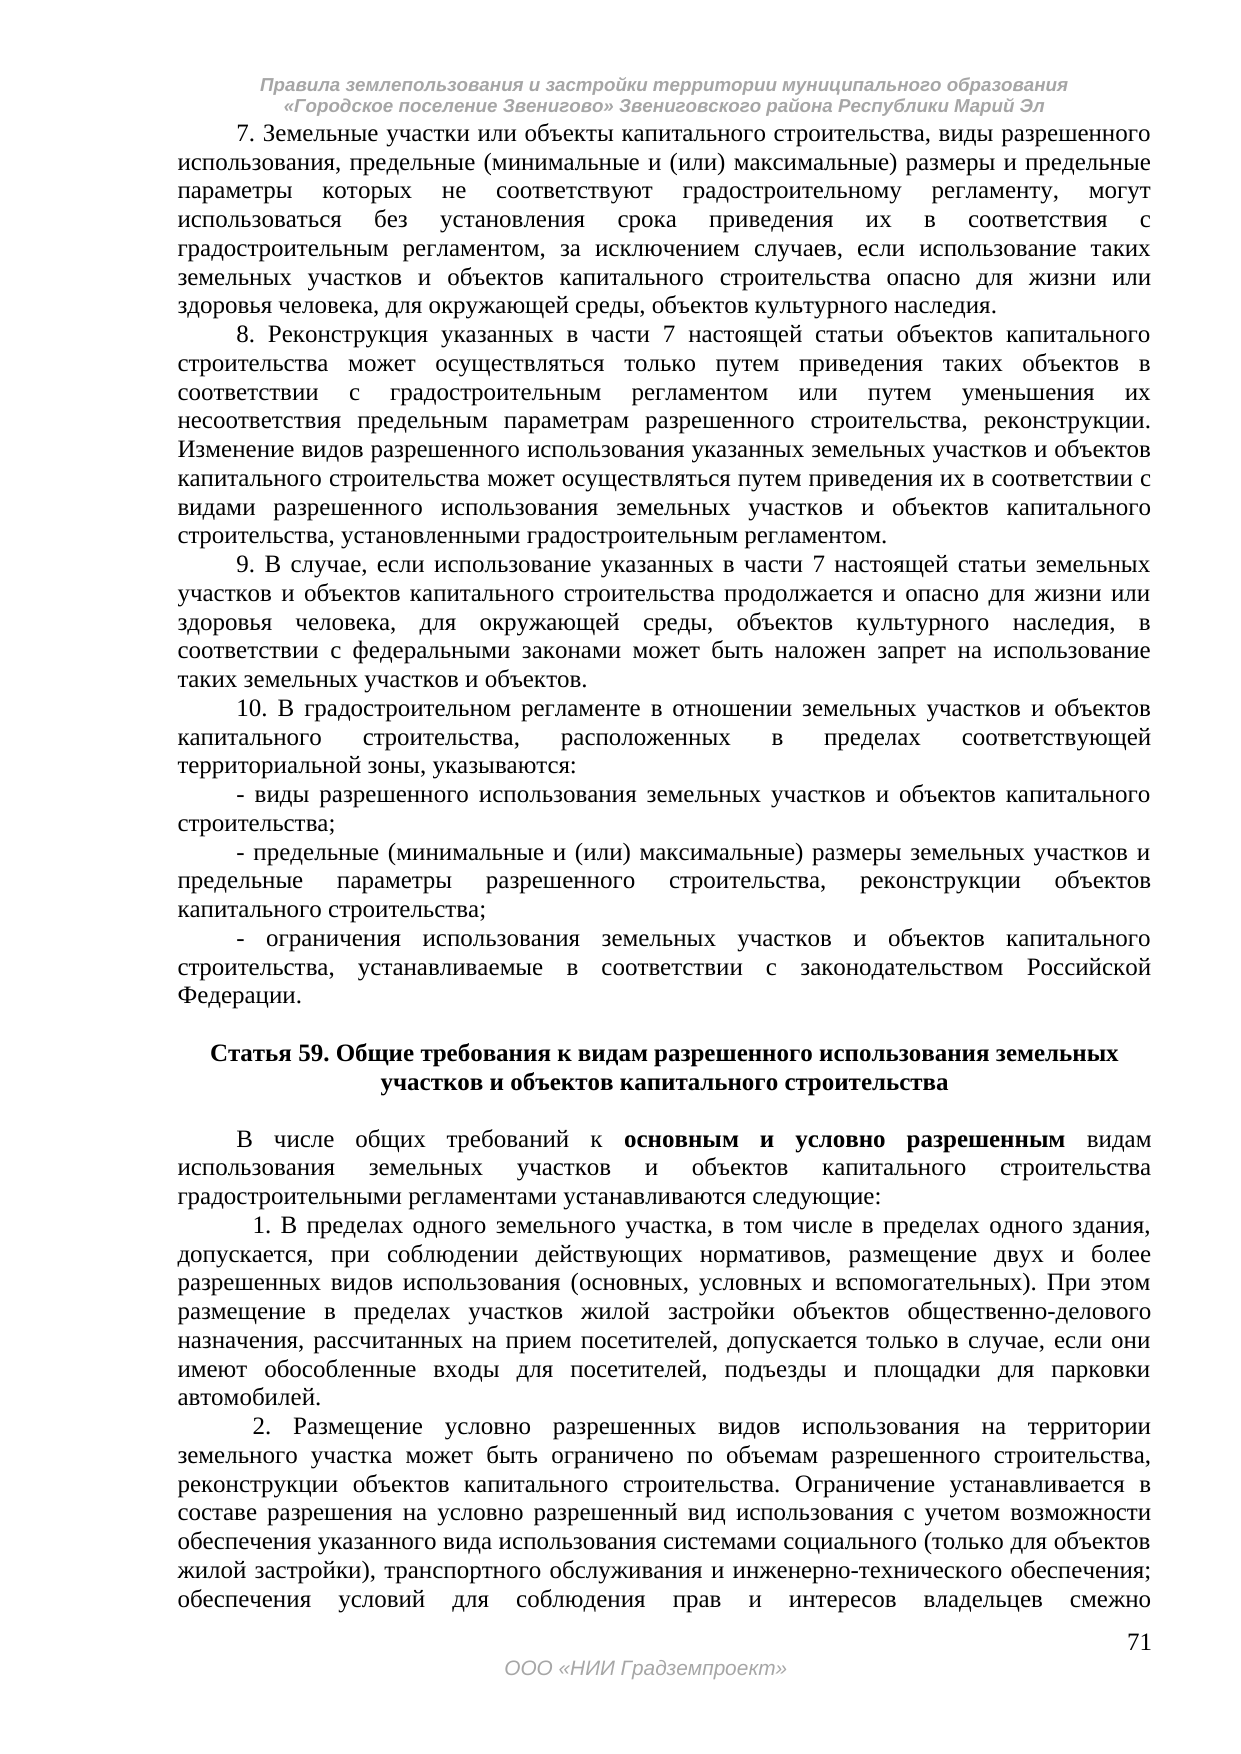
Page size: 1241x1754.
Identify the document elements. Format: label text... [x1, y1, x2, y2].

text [177, 1411, 1152, 1612]
text - ограничения использования земельных участков и объектов капитального строительства, устанавливаемые в соответствии с законодательством Российской Федерации. [177, 923, 1152, 1009]
text 8. Реконструкция указанных в части 7 настоящей статьи объектов капитального строительства может осуществляться только путем приведения таких объектов в соответствии с градостроительным регламентом или путем уменьшения их несоответствия предельным параметрам разрешенного строительства, реконструкции. Изменение видов разрешенного использования указанных земельных участков и объектов капитального строительства может осуществляться путем приведения их в соответствии с видами разрешенного использования земельных участков и объектов капитального строительства, установленными градостроительным регламентом. [177, 319, 1152, 549]
text - виды разрешенного использования земельных участков и объектов капитального строительства; [177, 779, 1152, 837]
text 10. В градостроительном регламенте в отношении земельных участков и объектов капитального строительства, расположенных в пределах соответствующей территориальной зоны, указываются: [177, 693, 1152, 779]
text 9. В случае, если использование указанных в части 7 настоящей статьи земельных участков и объектов капитального строительства продолжается и опасно для жизни или здоровья человека, для окружающей среды, объектов культурного наследия, в соответствии с федеральными законами может быть наложен запрет на использование таких земельных участков и объектов. [177, 549, 1152, 693]
subtitle Статья 59. Общие требования к видам разрешенного использования земельных участков и объектов капитального строительства [177, 1038, 1152, 1096]
text В числе общих требований к основным и условно разрешенным видам использования земельных участков и объектов капитального строительства градостроительными регламентами устанавливаются следующие: [177, 1124, 1152, 1210]
text 1. В пределах одного земельного участка, в том числе в пределах одного здания, допускается, при соблюдении действующих нормативов, размещение двух и более разрешенных видов использования (основных, условных и вспомогательных). При этом размещение в пределах участков жилой застройки объектов общественно-делового назначения, рассчитанных на прием посетителей, допускается только в случае, если они имеют обособленные входы для посетителей, подъезды и площадки для парковки автомобилей. [177, 1210, 1152, 1411]
text - предельные (минимальные и (или) максимальные) размеры земельных участков и предельные параметры разрешенного строительства, реконструкции объектов капитального строительства; [177, 837, 1152, 923]
text 7. Земельные участки или объекты капитального строительства, виды разрешенного использования, предельные (минимальные и (или) максимальные) размеры и предельные параметры которых не соответствуют градостроительному регламенту, могут использоваться без установления срока приведения их в соответствия с градостроительным регламентом, за исключением случаев, если использование таких земельных участков и объектов капитального строительства опасно для жизни или здоровья человека, для окружающей среды, объектов культурного наследия. [177, 118, 1152, 319]
